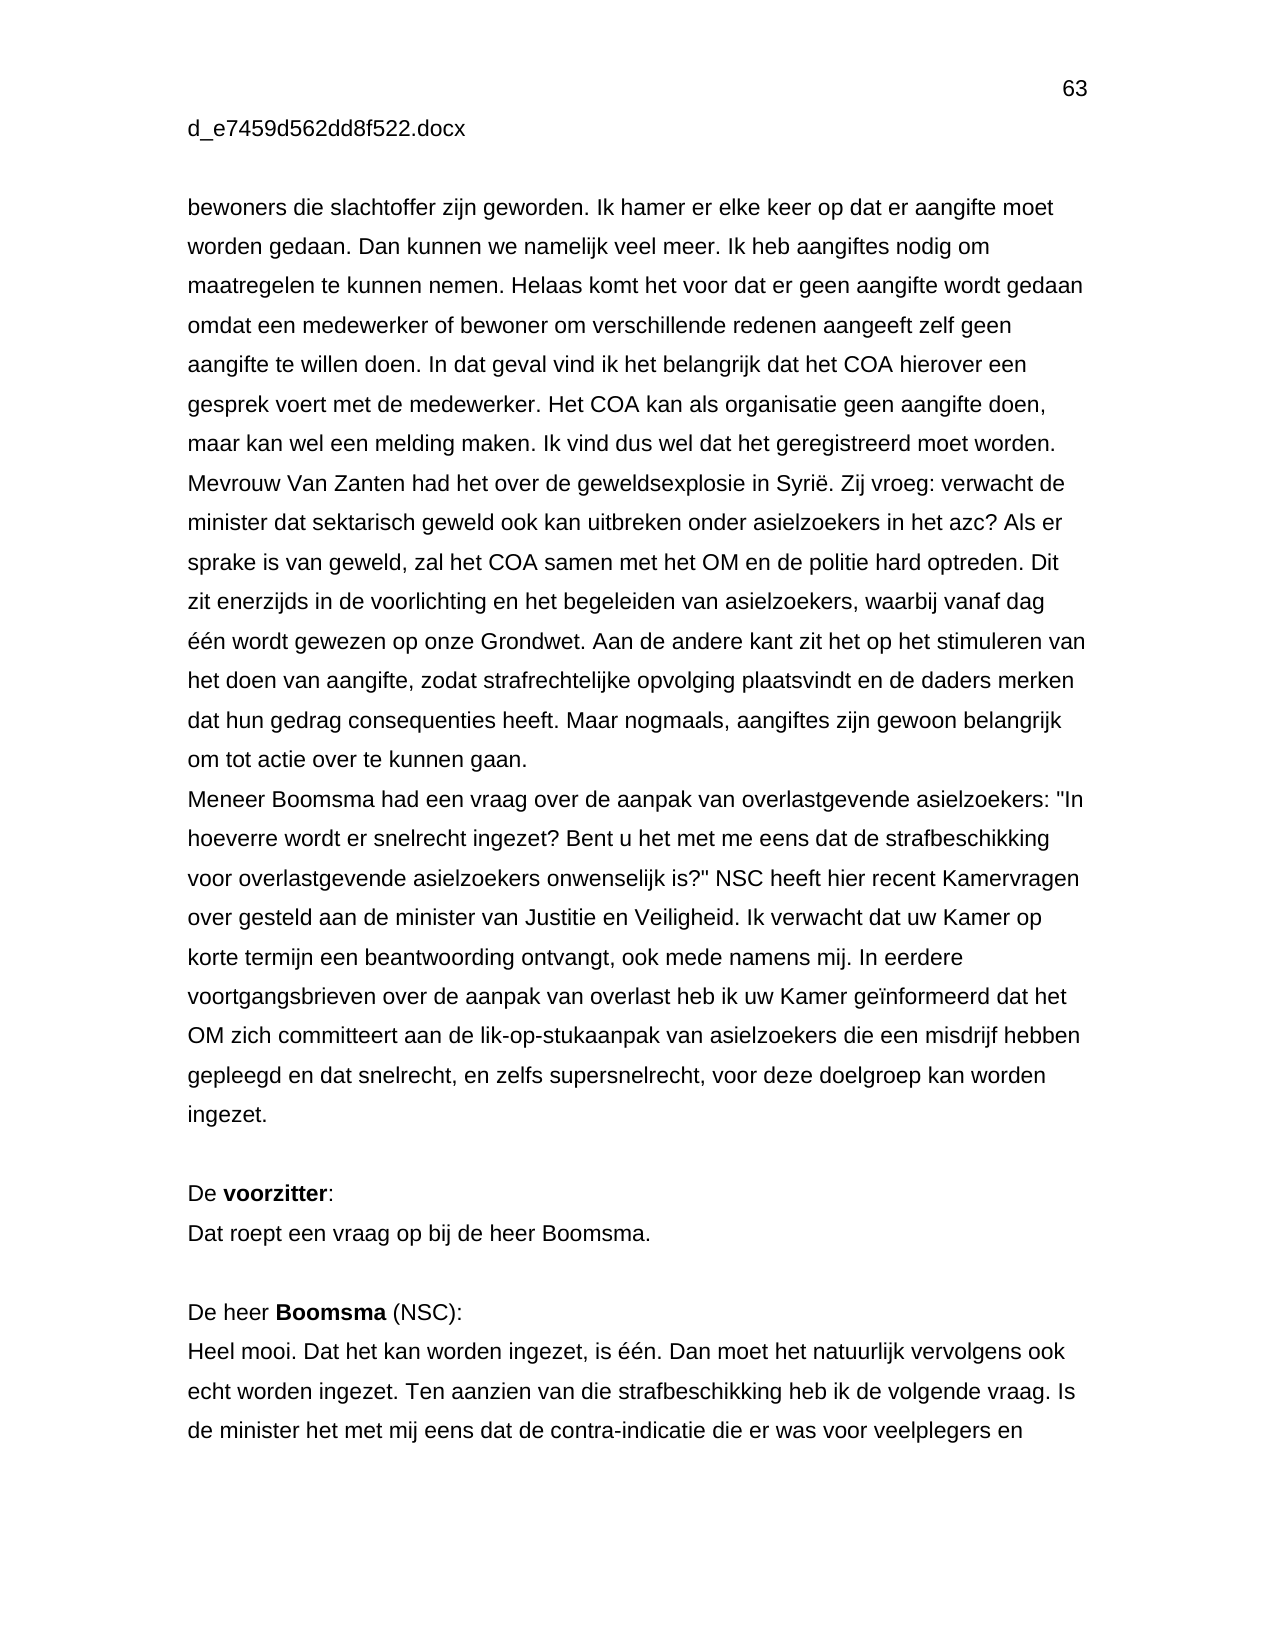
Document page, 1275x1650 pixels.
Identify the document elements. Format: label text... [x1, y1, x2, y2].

text De voorzitter: [187, 1180, 1087, 1207]
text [187, 193, 1087, 457]
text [187, 1338, 1087, 1444]
text Meneer Boomsma had een vraag over de aanpak van overlastgevende asielzoekers: "In hoeverre wordt er snelrecht ingezet? Bent u het met me eens dat de strafbeschikking voor overlastgevende asielzoekers onwenselijk is?" NSC heeft hier recent Kamervragen over gesteld aan de minister van Justitie en Veiligheid. Ik verwacht dat uw Kamer op korte termijn een beantwoording ontvangt, ook mede namens mij. In eerdere voortgangsbrieven over de aanpak van overlast heb ik uw Kamer geïnformeerd dat het OM zich committeert aan de lik-op-stukaanpak van asielzoekers die een misdrijf hebben gepleegd en dat snelrecht, en zelfs supersnelrecht, voor deze doelgroep kan worden ingezet. [187, 786, 1087, 1128]
text De heer Boomsma (NSC): [187, 1299, 1087, 1325]
text Mevrouw Van Zanten had het over de geweldsexplosie in Syrië. Zij vroeg: verwacht de minister dat sektarisch geweld ook kan uitbreken onder asielzoekers in het azc? Als er sprake is van geweld, zal het COA samen met het OM en de politie hard optreden. Dit zit enerzijds in de voorlichting en het begeleiden van asielzoekers, waarbij vanaf dag één wordt gewezen op onze Grondwet. Aan de andere kant zit het op het stimuleren van het doen van aangifte, zodat strafrechtelijke opvolging plaatsvindt en de daders merken dat hun gedrag consequenties heeft. Maar nogmaals, aangiftes zijn gewoon belangrijk om tot actie over te kunnen gaan. [187, 470, 1087, 772]
text Dat roept een vraag op bij de heer Boomsma. [187, 1220, 1087, 1246]
